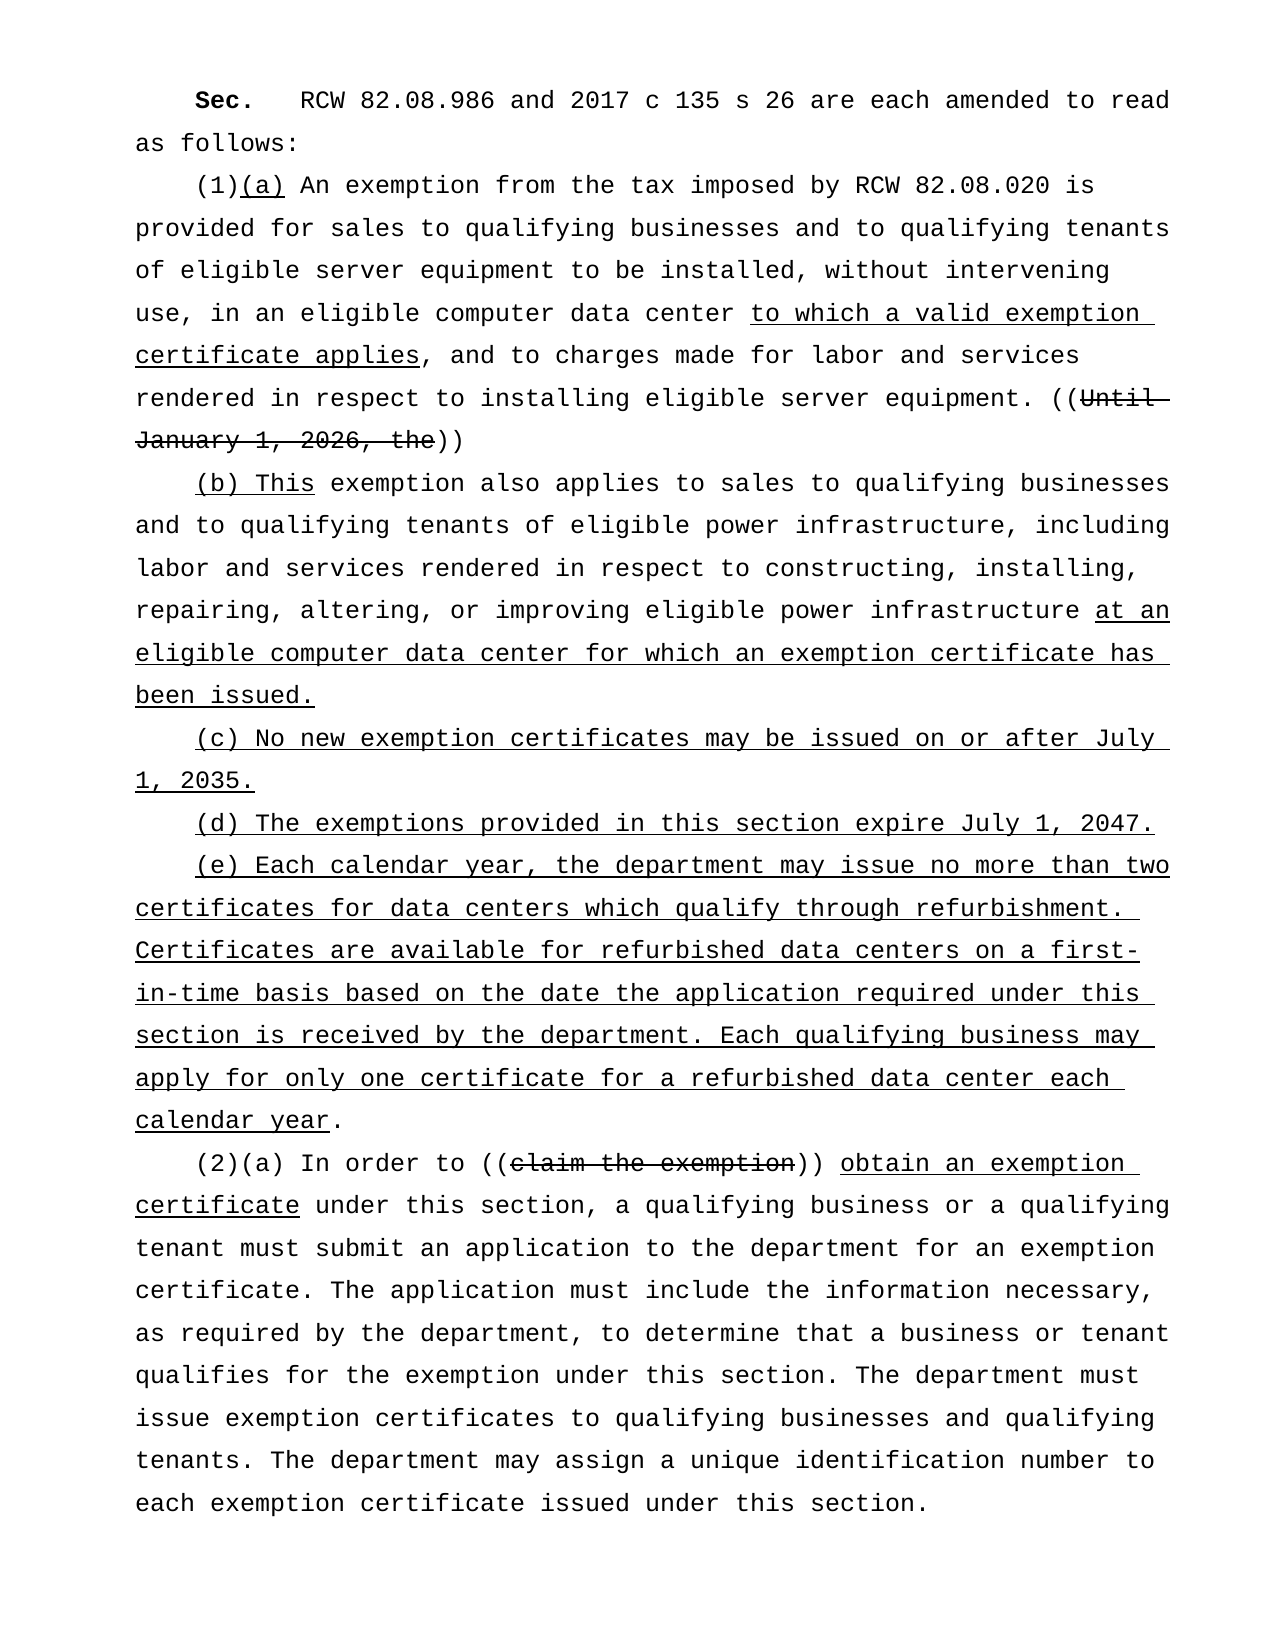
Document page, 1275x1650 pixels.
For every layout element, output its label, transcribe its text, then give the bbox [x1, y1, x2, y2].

text (e) Each calendar year, the department may issue no more than two certificates for data centers which qualify through refurbishment. Certificates are available for refurbished data centers on a first-in-time basis based on the date the application required under this section is received by the department. Each qualifying business may apply for only one certificate for a refurbished data center each calendar year. [135, 840, 1170, 1137]
text (d) The exemptions provided in this section expire July 1, 2047. [135, 797, 1170, 840]
text (b) This exemption also applies to sales to qualifying businesses and to qualifying tenants of eligible power infrastructure, including labor and services rendered in respect to constructing, installing, repairing, altering, or improving eligible power infrastructure at an eligible computer data center for which an exemption certificate has been issued. [135, 457, 1170, 664]
text (1)(a) An exemption from the tax imposed by RCW 82.08.020 is provided for sales to qualifying businesses and to qualifying tenants of eligible server equipment to be installed, without intervening use, in an eligible computer data center to which a valid exemption certificate applies, and to charges made for labor and services rendered in respect to installing eligible server equipment. ((Until January 1, 2026, the)) [135, 160, 1170, 457]
text Sec. RCW 82.08.986 and 2017 c 135 s 26 are each amended to read as follows: [135, 75, 1170, 160]
text (b) This exemption also applies to sales to qualifying businesses and to qualifying tenants of eligible power infrastructure, including labor and services rendered in respect to constructing, installing, repairing, altering, or improving eligible power infrastructure at an eligible computer data center for which an exemption certificate has been issued. [135, 665, 1170, 712]
text (c) No new exemption certificates may be issued on or after July 1, 2035. [135, 712, 1170, 797]
text (2)(a) In order to ((claim the exemption)) obtain an exemption certificate under this section, a qualifying business or a qualifying tenant must submit an application to the department for an exemption certificate. The application must include the information necessary, as required by the department, to determine that a business or tenant qualifies for the exemption under this section. The department must issue exemption certificates to qualifying businesses and qualifying tenants. The department may assign a unique identification number to each exemption certificate issued under this section. [135, 1137, 1170, 1520]
